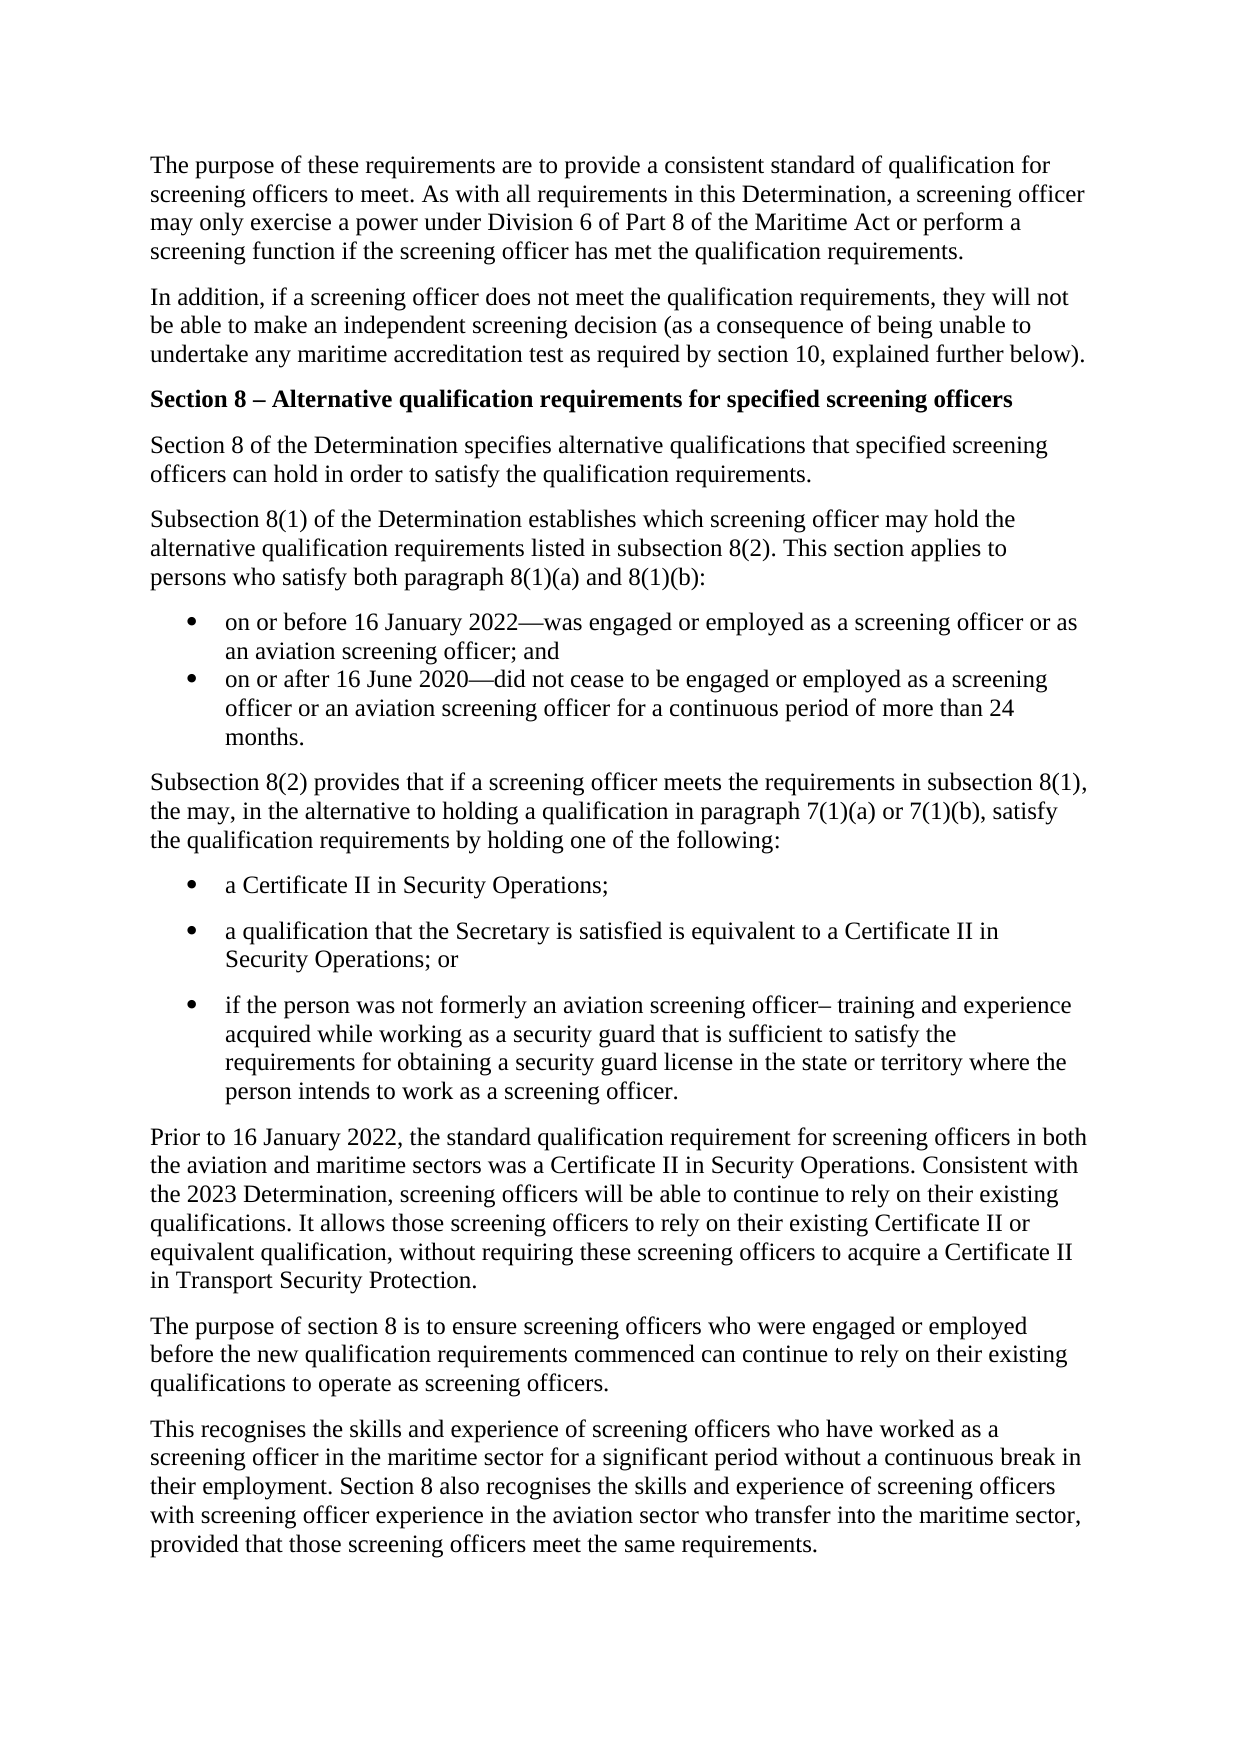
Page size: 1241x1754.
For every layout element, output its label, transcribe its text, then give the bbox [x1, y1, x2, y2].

list on or after 16 June 2020—did not cease to be engaged or employed as a screening officer or an aviation screening officer for a continuous period of more than 24 months. [187, 664, 1087, 751]
list on or before 16 January 2022—was engaged or employed as a screening officer or as an aviation screening officer; and [187, 607, 1087, 664]
text The purpose of these requirements are to provide a consistent standard of qualification for screening officers to meet. As with all requirements in this Determination, a screening officer may only exercise a power under Division 6 of Part 8 of the Maritime Act or perform a screening function if the screening officer has met the qualification requirements. [150, 150, 1087, 265]
text Subsection 8(1) of the Determination establishes which screening officer may hold the alternative qualification requirements listed in subsection 8(2). This section applies to persons who satisfy both paragraph 8(1)(a) and 8(1)(b): [150, 504, 1087, 590]
text This recognises the skills and experience of screening officers who have worked as a screening officer in the maritime sector for a significant period without a continuous break in their employment. Section 8 also recognises the skills and experience of screening officers with screening officer experience in the aviation sector who transfer into the maritime sector, provided that those screening officers meet the same requirements. [150, 1414, 1087, 1557]
text Subsection 8(2) provides that if a screening officer meets the requirements in subsection 8(1), the may, in the alternative to holding a qualification in paragraph 7(1)(a) or 7(1)(b), satisfy the qualification requirements by holding one of the following: [150, 767, 1087, 854]
text In addition, if a screening officer does not meet the qualification requirements, they will not be able to make an independent screening decision (as a consequence of being unable to undertake any maritime accreditation test as required by section 10, explained further below). [150, 282, 1087, 368]
text Section 8 of the Determination specifies alternative qualifications that specified screening officers can hold in order to satisfy the qualification requirements. [150, 430, 1087, 487]
text Section 8 – Alternative qualification requirements for specified screening officers [150, 384, 1087, 413]
list a qualification that the Secretary is satisfied is equivalent to a Certificate II in Security Operations; or [187, 916, 1087, 973]
text The purpose of section 8 is to ensure screening officers who were engaged or employed before the new qualification requirements commenced can continue to rely on their existing qualifications to operate as screening officers. [150, 1311, 1087, 1397]
text Prior to 16 January 2022, the standard qualification requirement for screening officers in both the aviation and maritime sectors was a Certificate II in Security Operations. Consistent with the 2023 Determination, screening officers will be able to continue to rely on their existing qualifications. It allows those screening officers to rely on their existing Certificate II or equivalent qualification, without requiring these screening officers to acquire a Certificate II in Transport Security Protection. [150, 1122, 1087, 1294]
list if the person was not formerly an aviation screening officer– training and experience acquired while working as a security guard that is sufficient to satisfy the requirements for obtaining a security guard license in the state or territory where the person intends to work as a screening officer. [187, 990, 1087, 1105]
list a Certificate II in Security Operations; [187, 870, 1087, 899]
